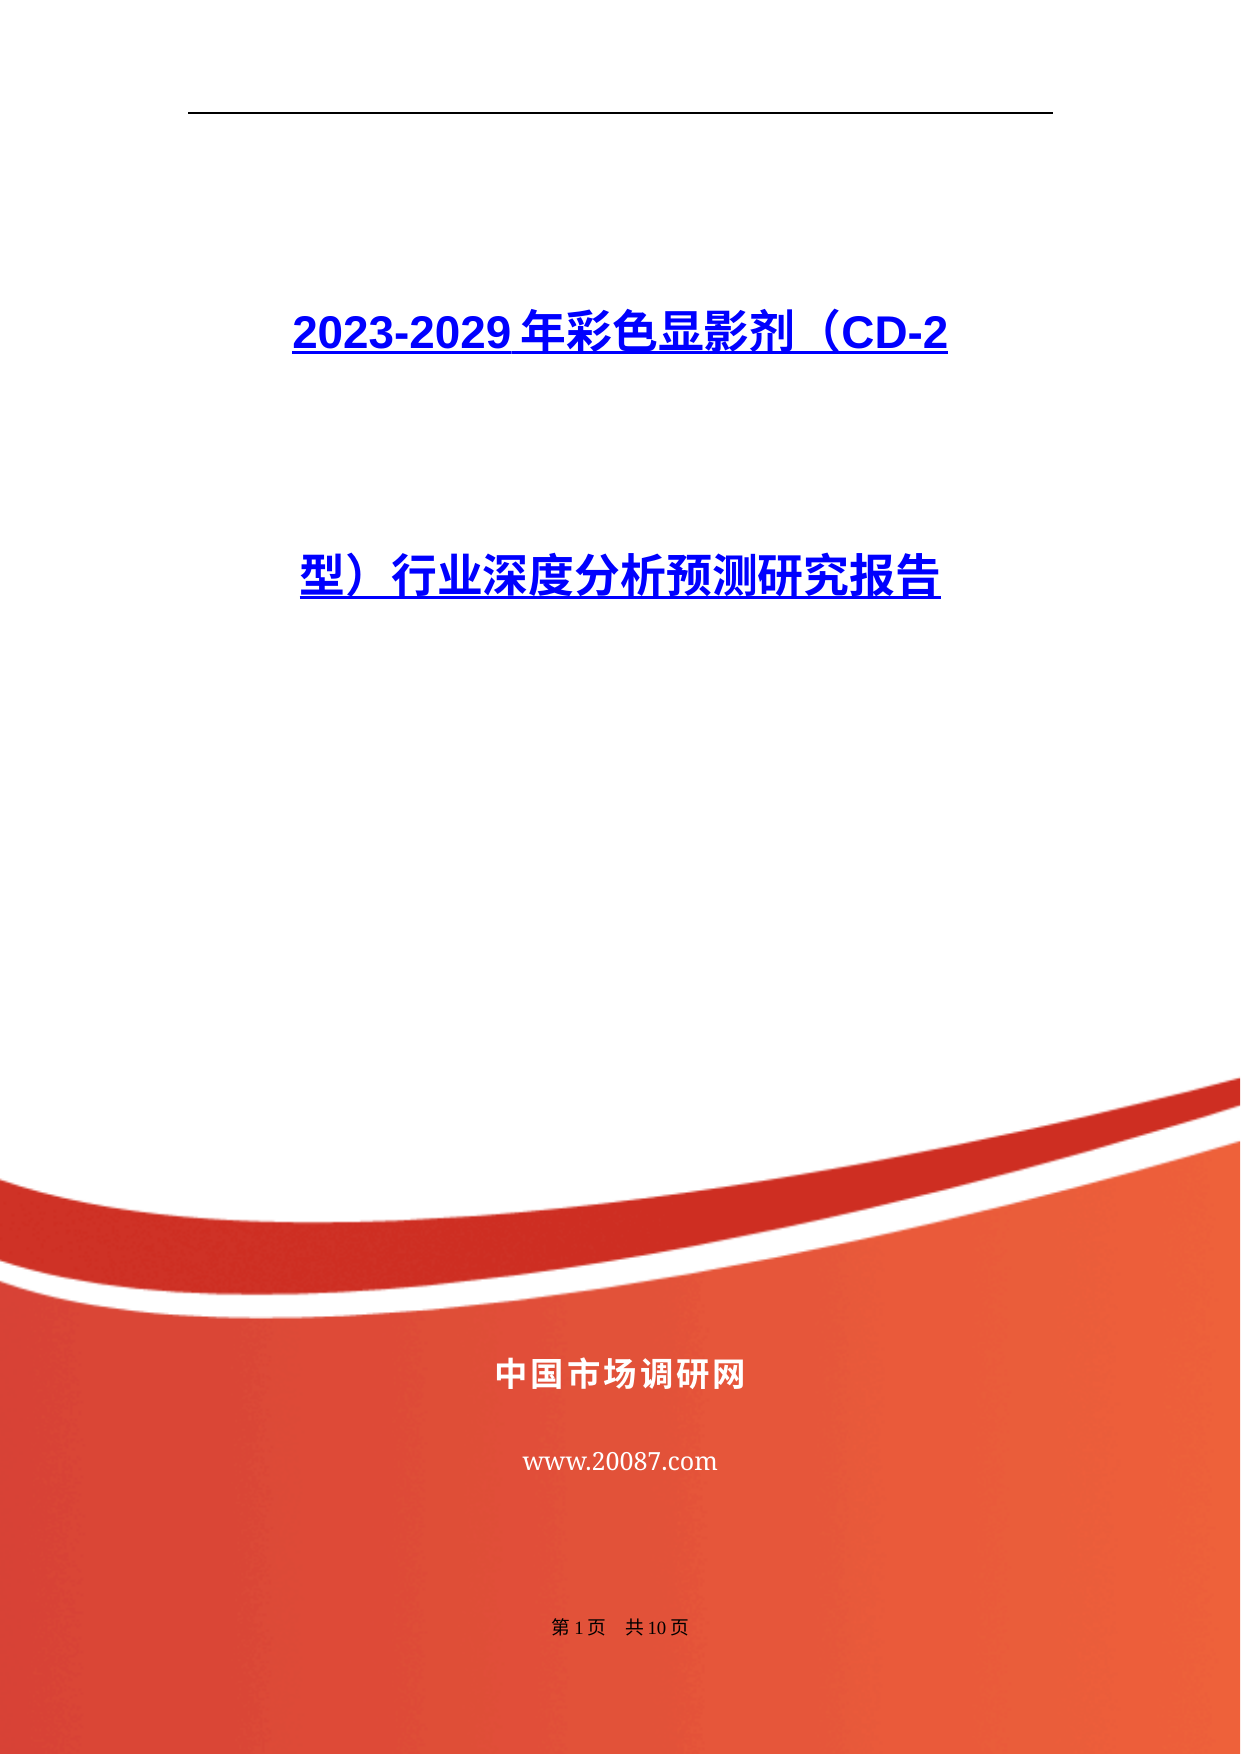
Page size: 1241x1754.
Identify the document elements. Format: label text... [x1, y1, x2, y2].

subtitle 中国市场调研网 [187, 1339, 1053, 1404]
table_header 2023-2029年彩色显影剂（CD-2型）行业深度分析预测研究报告 [188, 207, 1053, 773]
text www.20087.com [187, 1428, 1053, 1493]
picture [0, 1006, 1241, 1754]
